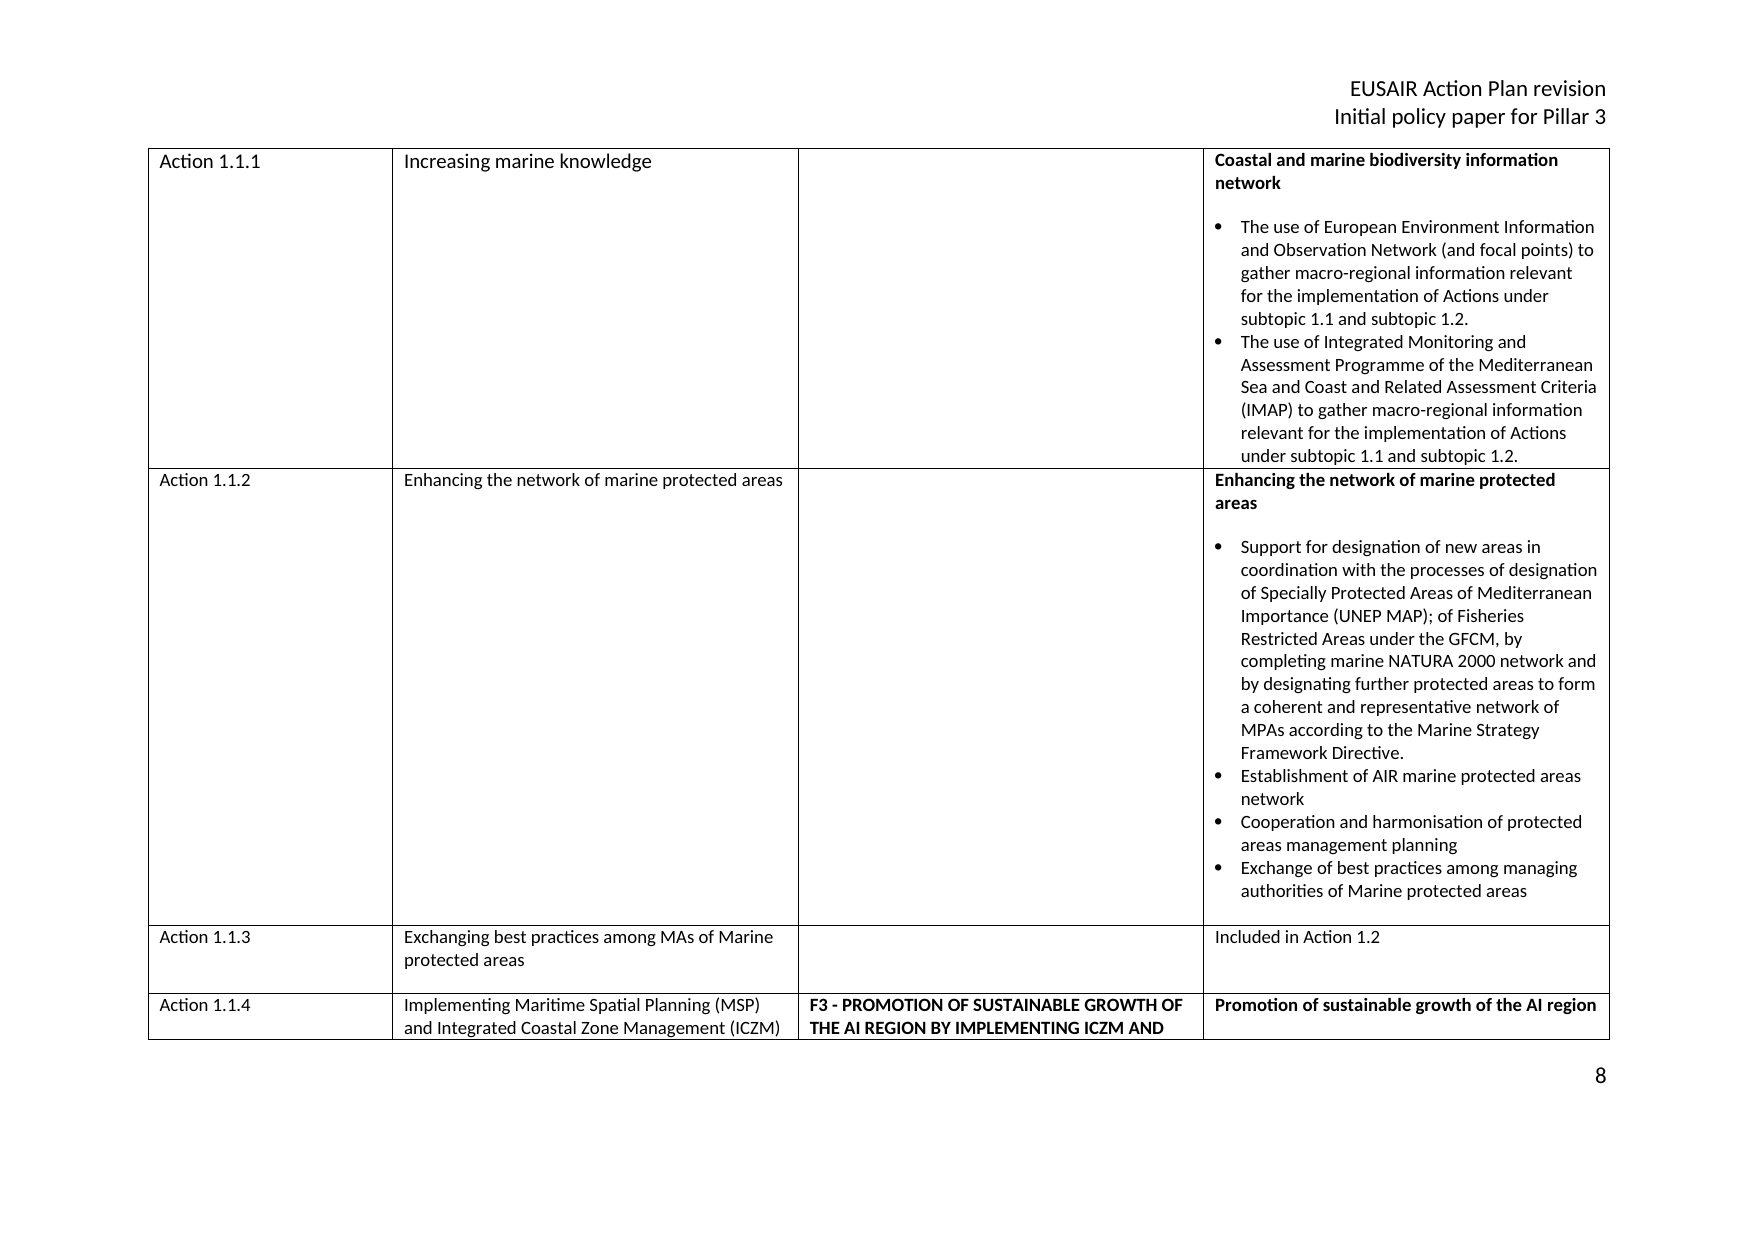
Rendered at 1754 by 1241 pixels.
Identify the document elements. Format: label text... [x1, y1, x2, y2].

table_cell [799, 994, 1203, 1039]
table_cell Action 1.1.3 [149, 926, 392, 992]
table_cell Action 1.1.4 [149, 994, 392, 1039]
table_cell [1204, 994, 1609, 1039]
table_cell Exchanging best practices among MAs of Marine protected areas [393, 926, 798, 992]
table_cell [393, 994, 798, 1039]
table_cell [799, 926, 1203, 992]
table_cell Coastal and marine biodiversity information network The use of European Environment Information and Observation Network (and focal points) to gather macro-regional information relevant for the implementation of Actions under subtopic 1.1 and subtopic 1.2. The use of Integrated Monitoring and Assessment Programme of the Mediterranean Sea and Coast and Related Assessment Criteria (IMAP) to gather macro-regional information relevant for the implementation of Actions under subtopic 1.1 and subtopic 1.2. [1204, 149, 1609, 467]
table_cell Enhancing the network of marine protected areas Support for designation of new areas in coordination with the processes of designation of Specially Protected Areas of Mediterranean Importance (UNEP MAP); of Fisheries Restricted Areas under the GFCM, by completing marine NATURA 2000 network and by designating further protected areas to form a coherent and representative network of MPAs according to the Marine Strategy Framework Directive. Establishment of AIR marine protected areas network Cooperation and harmonisation of protected areas management planning Exchange of best practices among managing authorities of Marine protected areas [1204, 469, 1609, 925]
table_cell Included in Action 1.2 [1204, 926, 1609, 992]
table_cell [799, 149, 1203, 467]
table_cell Increasing marine knowledge [393, 149, 798, 467]
table_cell [799, 469, 1203, 925]
table_cell Enhancing the network of marine protected areas [393, 469, 798, 925]
table_cell Action 1.1.1 [149, 149, 392, 467]
table_cell Action 1.1.2 [149, 469, 392, 925]
